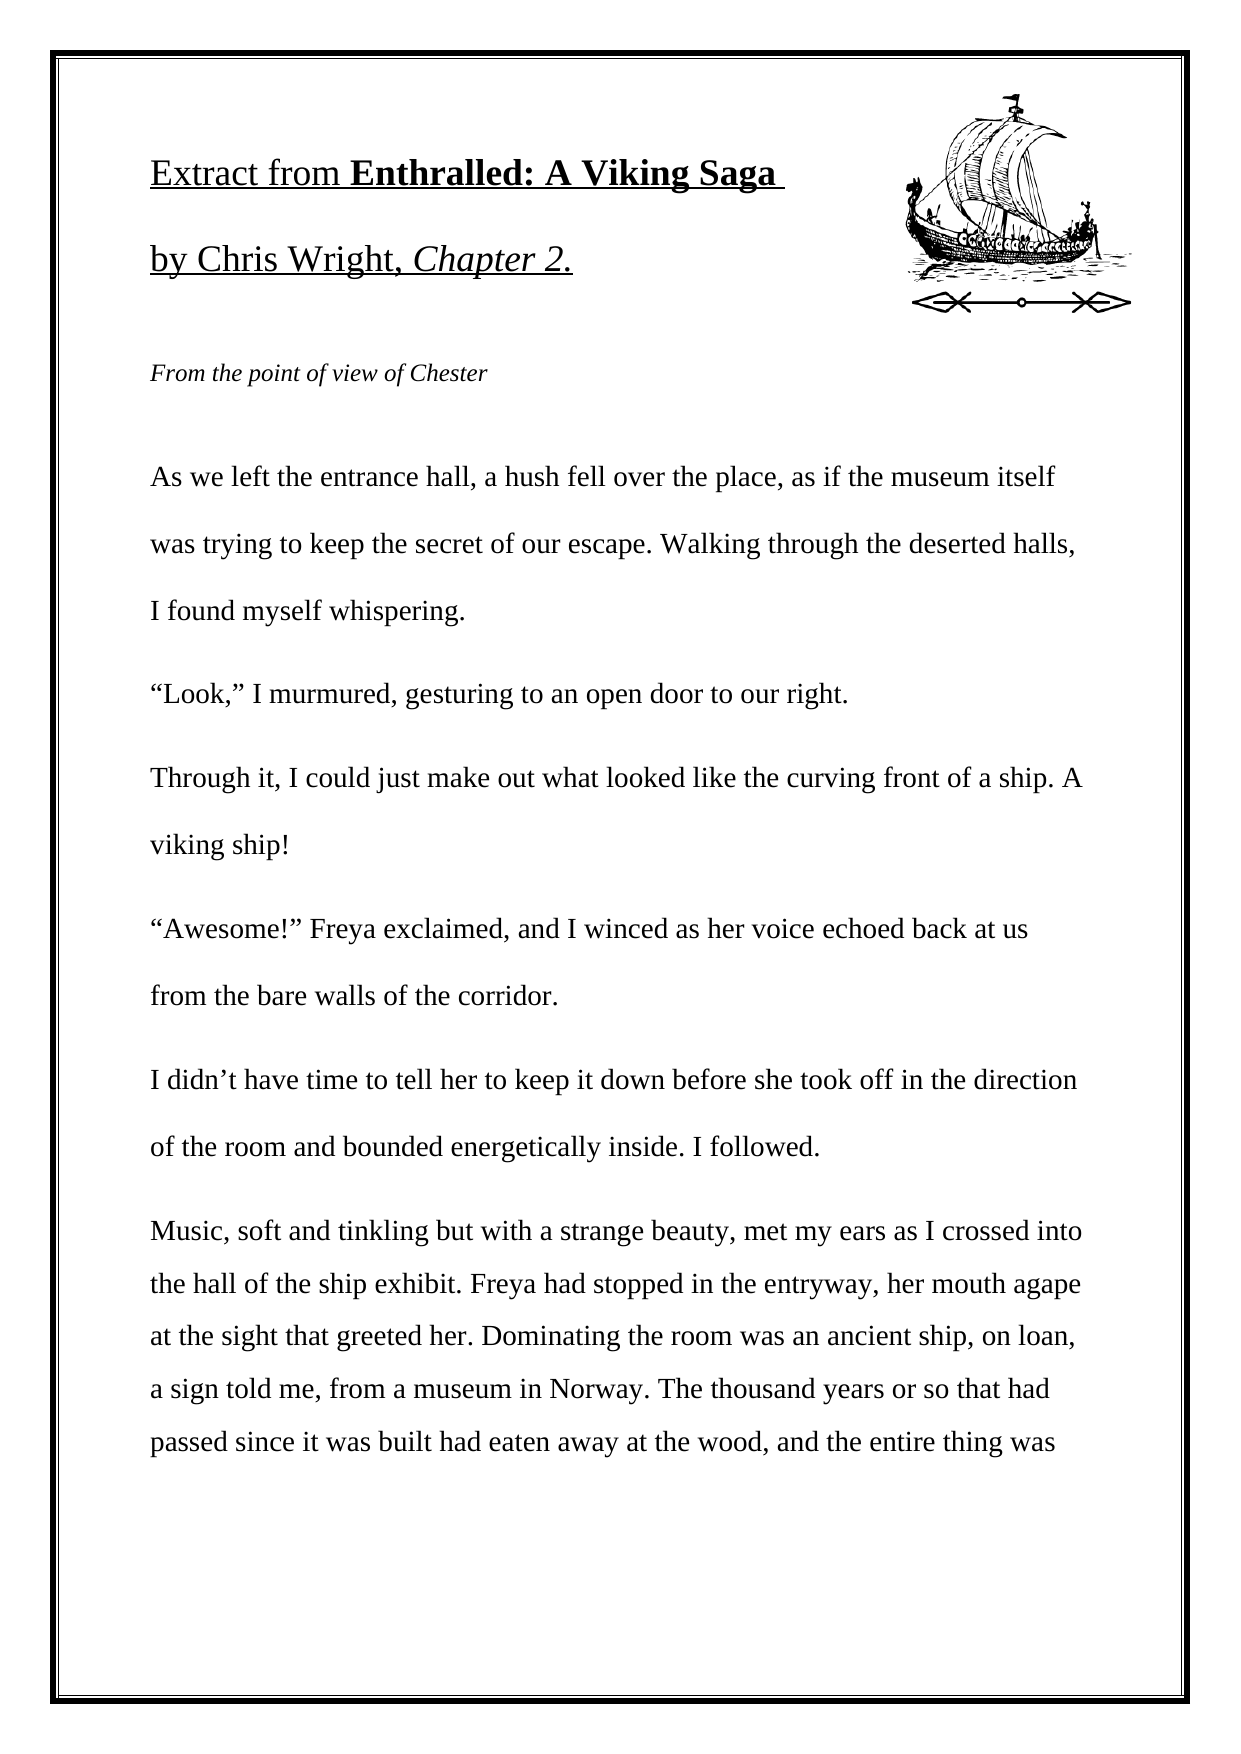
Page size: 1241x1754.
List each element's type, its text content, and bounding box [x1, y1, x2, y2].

text As we left the entrance hall, a hush fell over the place, as if the museum itself was trying to keep the secret of our escape. Walking through the deserted halls, I found myself whispering. [150, 459, 1090, 626]
text Through it, I could just make out what looked like the curving front of a ship. A viking ship! [150, 760, 1090, 861]
text Music, soft and tinkling but with a strange beauty, met my ears as I crossed into [150, 1213, 1090, 1246]
text the hall of the ship exhibit. Freya had stopped in the entryway, her mouth agape [150, 1266, 1090, 1299]
text Extract from Enthralled: A Viking Saga [150, 150, 896, 193]
text at the sight that greeted her. Dominating the room was an ancient ship, on loan, [150, 1318, 1090, 1352]
text From the point of view of Chester [150, 358, 1090, 387]
text “Look,” I murmured, gesturing to an open door to our right. [150, 677, 1090, 710]
text passed since it was built had eaten away at the wood, and the entire thing was [150, 1424, 1090, 1458]
text “Awesome!” Freya exclaimed, and I winced as her voice echoed back at us from the bare walls of the corridor. [150, 911, 1090, 1012]
text I didn’t have time to tell her to keep it down before she took off in the direction of the room and bounded energetically inside. I followed. [150, 1062, 1090, 1163]
picture [896, 88, 1141, 318]
text a sign told me, from a museum in Norway. The thousand years or so that had [150, 1371, 1090, 1405]
text by Chris Wright, Chapter 2. [150, 236, 896, 279]
